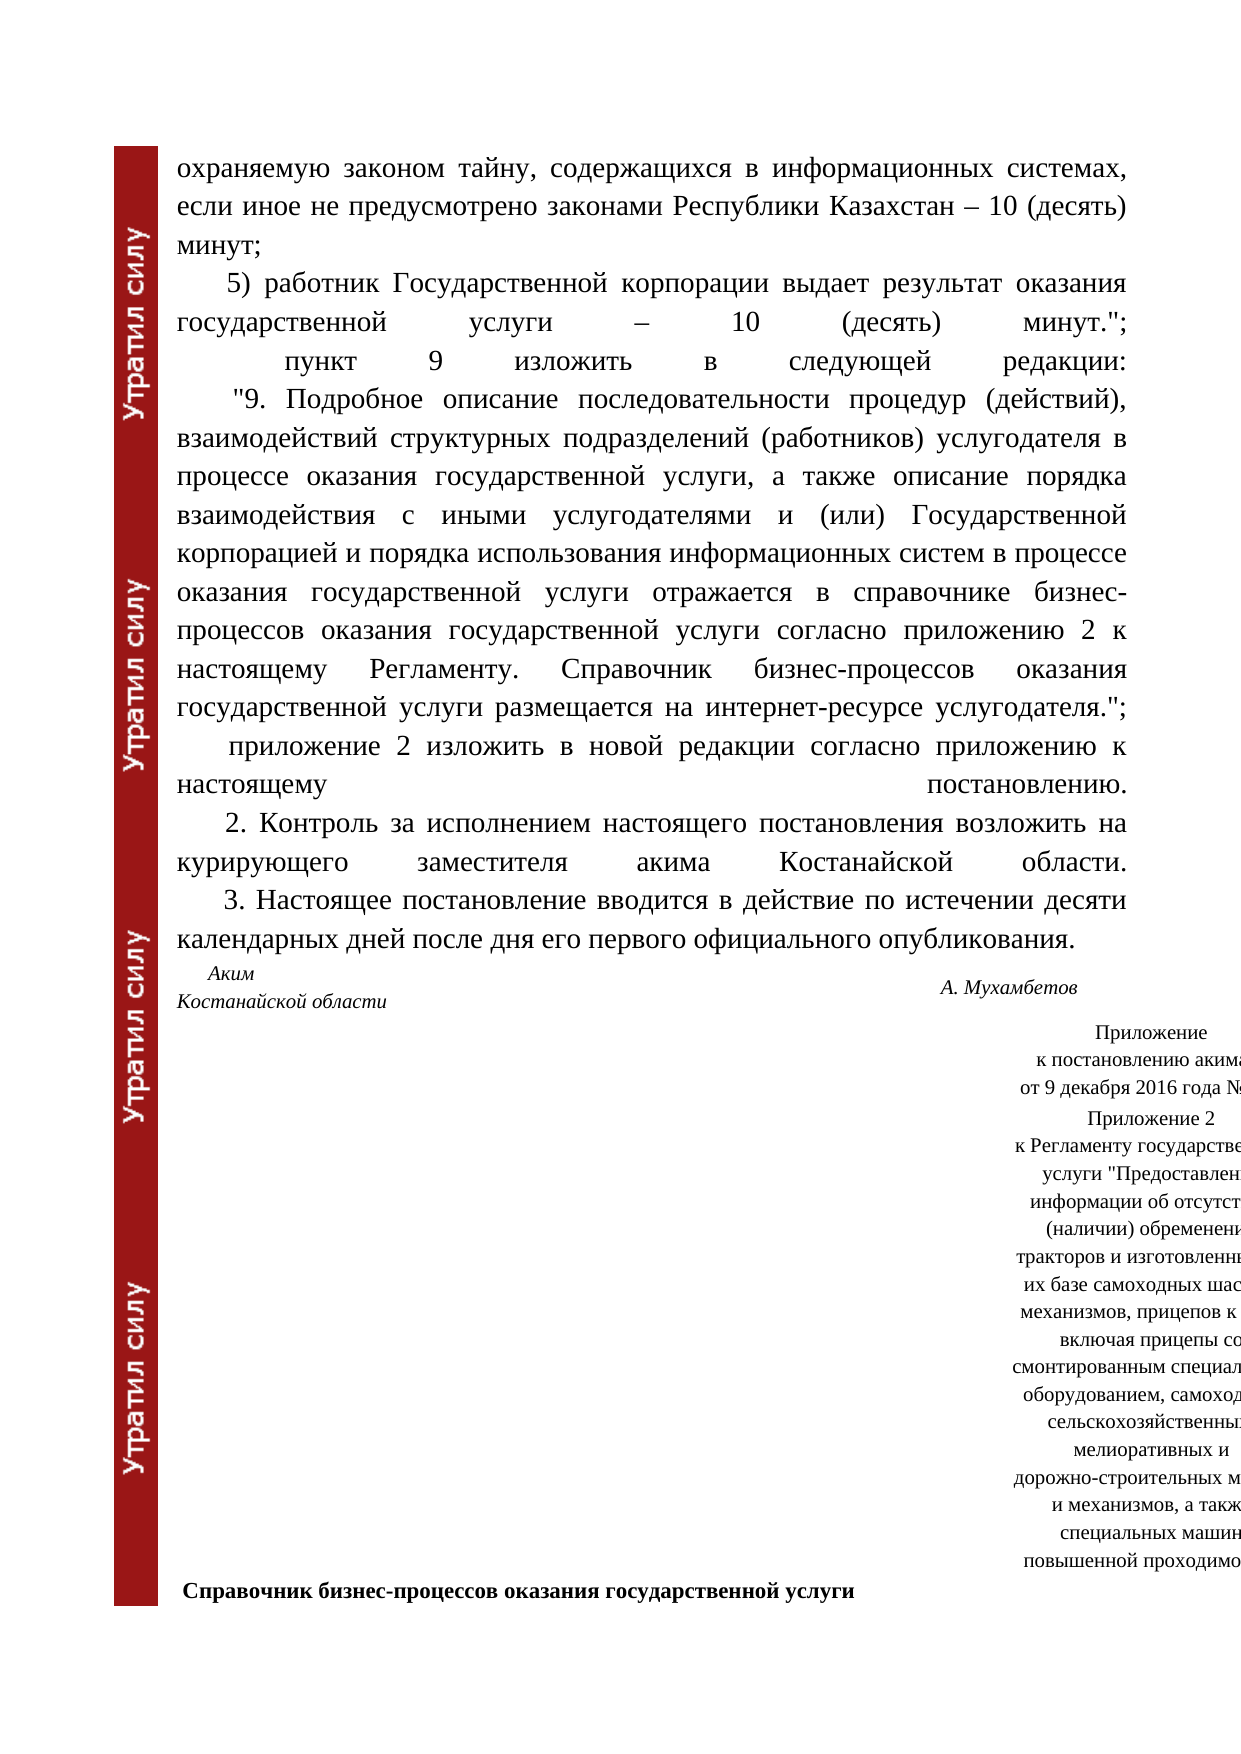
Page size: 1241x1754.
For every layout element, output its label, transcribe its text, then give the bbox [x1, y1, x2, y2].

table_cell Приложение 2 к Регламенту государственной услуги "Предоставление информации об отсутствии (наличии) обременений тракторов и изготовленных на их базе самоходных шасси и механизмов, прицепов к ним, включая прицепы со смонтированным специальным оборудованием, самоходных сельскохозяйственных, мелиоративных и дорожно-строительных машин и механизмов, а также специальных машин повышенной проходимости" [912, 1104, 1240, 1577]
picture [114, 954, 158, 959]
table_header [101, 1018, 912, 1104]
table_header А. Мухамбетов [939, 959, 1240, 1018]
table_header Приложение к постановлению акимата от 9 декабря 2016 года № 547 [912, 1018, 1240, 1104]
picture [114, 146, 158, 150]
table_cell [101, 1104, 912, 1577]
table_header Аким Костанайской области [101, 959, 939, 1018]
text Справочник бизнес-процессов оказания государственной услуги [112, 1577, 1128, 1603]
